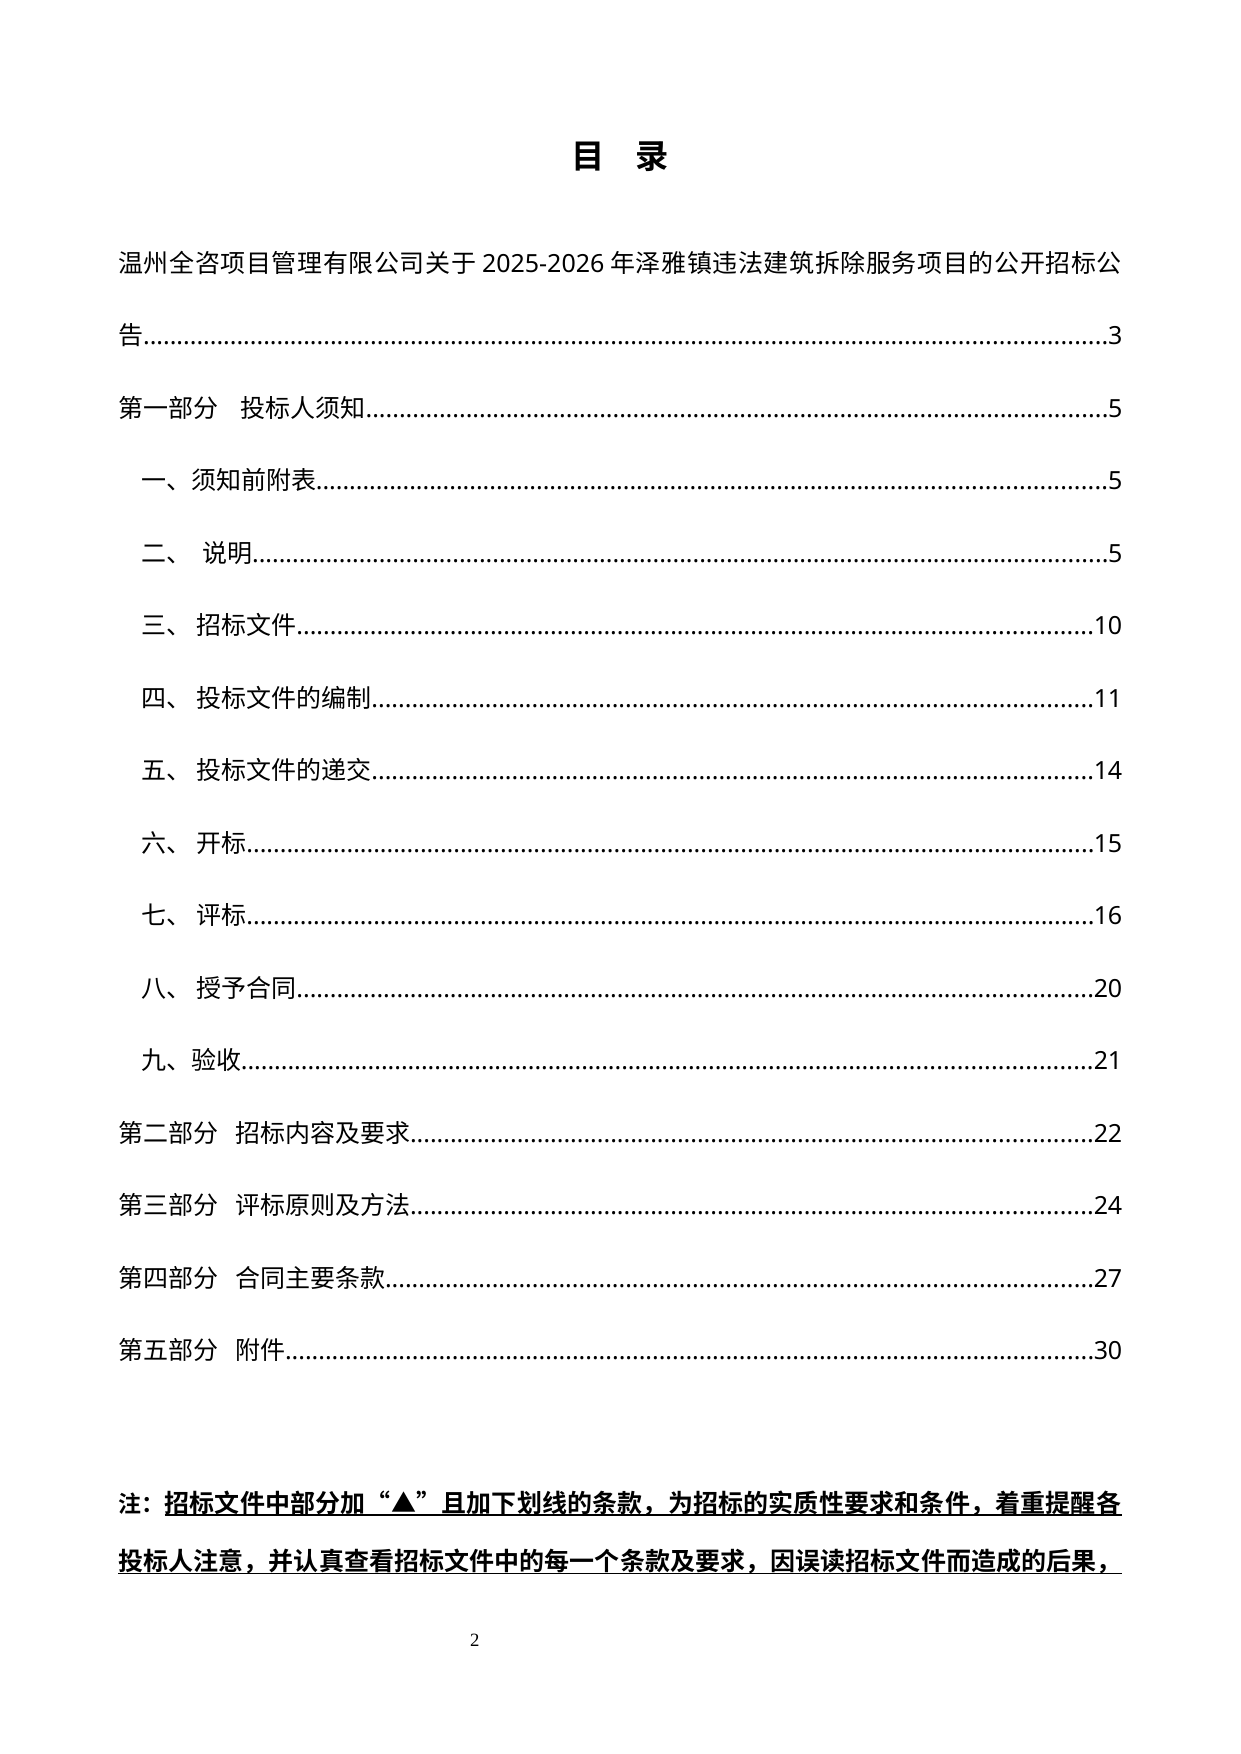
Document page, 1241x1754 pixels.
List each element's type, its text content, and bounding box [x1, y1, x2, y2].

text 第四部分 合同主要条款 27 [118, 1258, 1122, 1294]
text 九、验收 21 [141, 1041, 1122, 1077]
text 七、 评标 16 [141, 896, 1122, 932]
text 温州全咨项目管理有限公司关于2025-2026年泽雅镇违法建筑拆除服务项目的公开招标公告 3 [118, 243, 1122, 352]
text 第一部分 投标人须知 5 [118, 388, 1122, 424]
text 一、须知前附表 5 [141, 461, 1122, 497]
text 五、 投标文件的递交 14 [141, 751, 1122, 787]
text 六、 开标 15 [141, 823, 1122, 859]
text 目 录 [118, 118, 1122, 181]
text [118, 1466, 1122, 1573]
text 第二部分 招标内容及要求 22 [118, 1113, 1122, 1149]
text 四、 投标文件的编制 11 [141, 678, 1122, 714]
text 三、 招标文件 10 [141, 606, 1122, 642]
text 第五部分 附件 30 [118, 1331, 1122, 1367]
text 第三部分 评标原则及方法 24 [118, 1186, 1122, 1222]
text 二、 说明 5 [141, 533, 1122, 569]
text 八、 授予合同 20 [141, 968, 1122, 1004]
